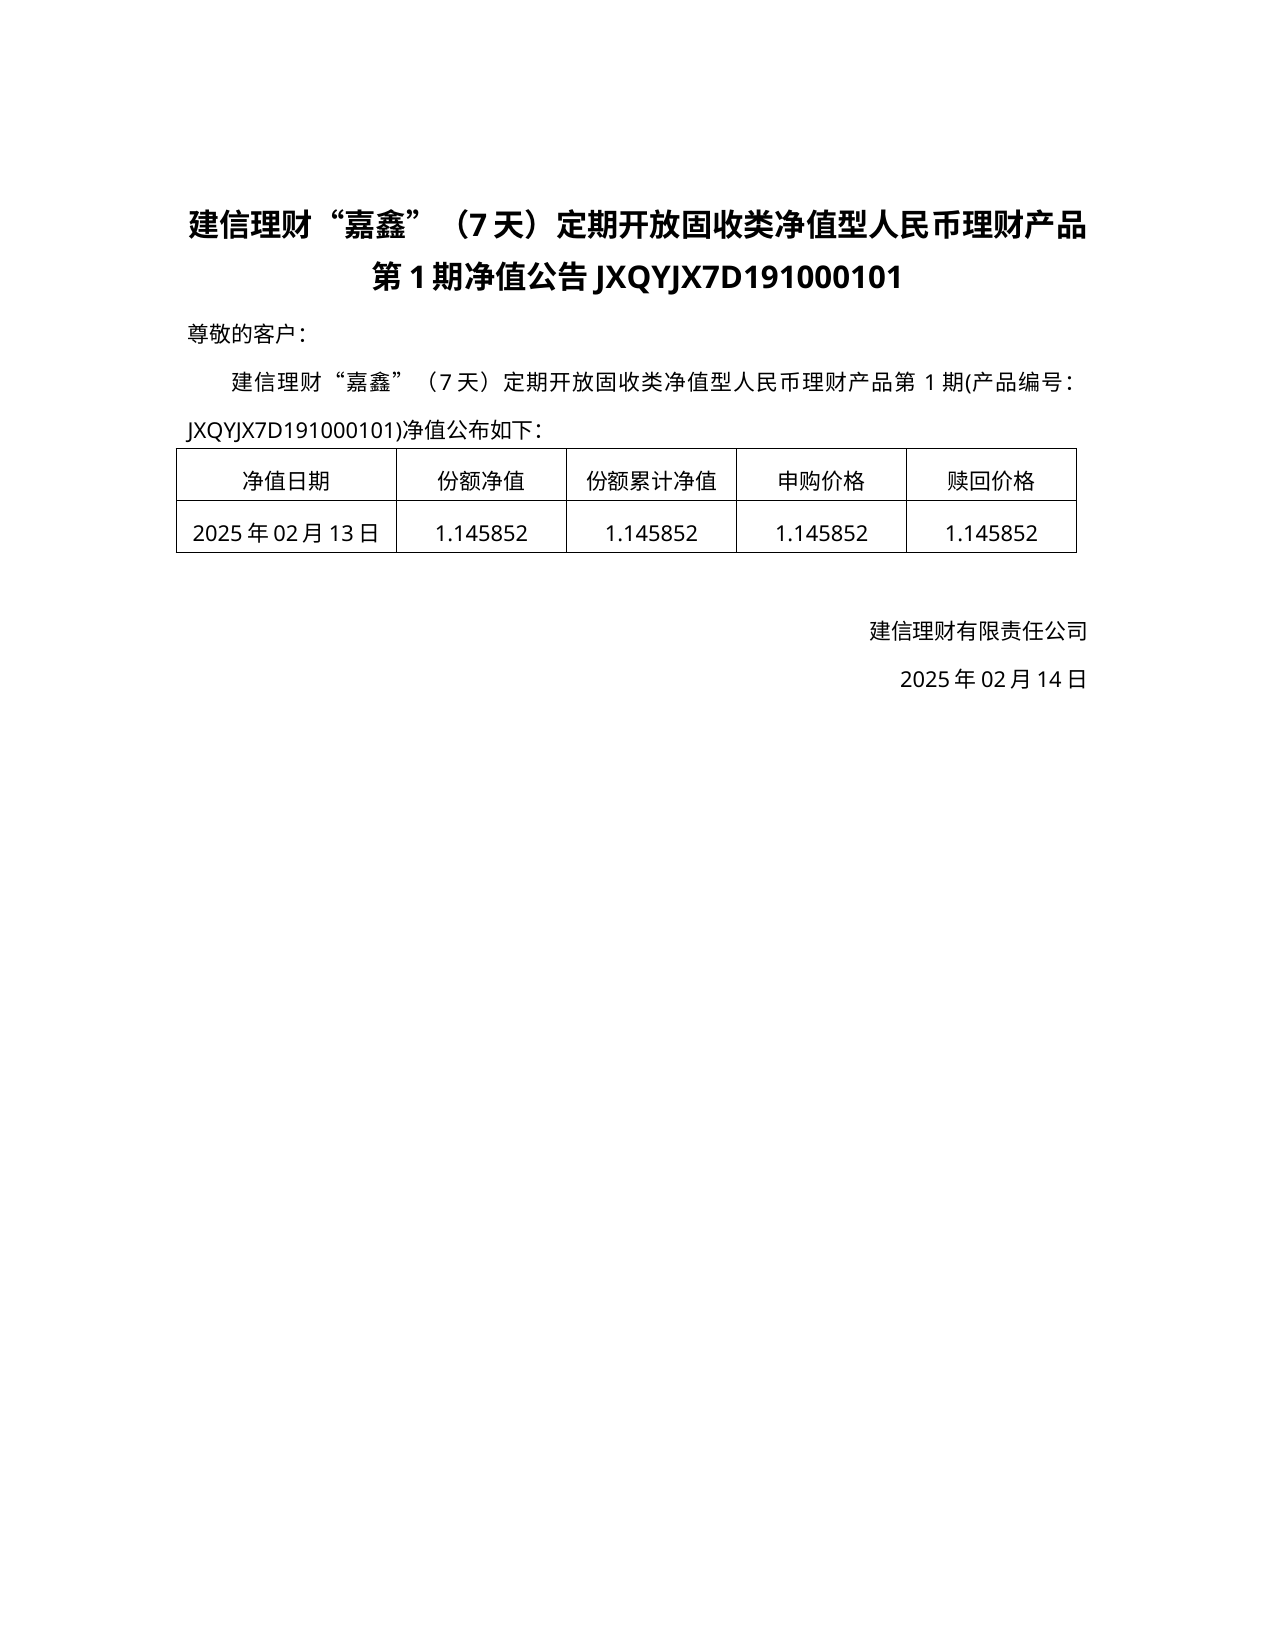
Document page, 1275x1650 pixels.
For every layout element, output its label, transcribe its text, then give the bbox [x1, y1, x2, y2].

table_header 净值日期 [177, 449, 396, 500]
text 建信理财有限责任公司 [187, 601, 1087, 649]
table_cell 1.145852 [567, 501, 736, 552]
table_header 申购价格 [737, 449, 906, 500]
table_header 份额累计净值 [567, 449, 736, 500]
table_cell 1.145852 [397, 501, 566, 552]
text 2025年02月14日 [187, 649, 1087, 697]
table_cell 2025年02月13日 [177, 501, 396, 552]
table_cell 1.145852 [737, 501, 906, 552]
text 尊敬的客户： [187, 304, 1087, 352]
table_header 赎回价格 [907, 449, 1076, 500]
table_header 份额净值 [397, 449, 566, 500]
table_cell 1.145852 [907, 501, 1076, 552]
text 建信理财“嘉鑫”（7天）定期开放固收类净值型人民币理财产品第1期(产品编号：JXQYJX7D191000101)净值公布如下： [187, 352, 1087, 448]
subtitle 建信理财“嘉鑫”（7天）定期开放固收类净值型人民币理财产品第1期净值公告JXQYJX7D191000101 [187, 200, 1087, 298]
